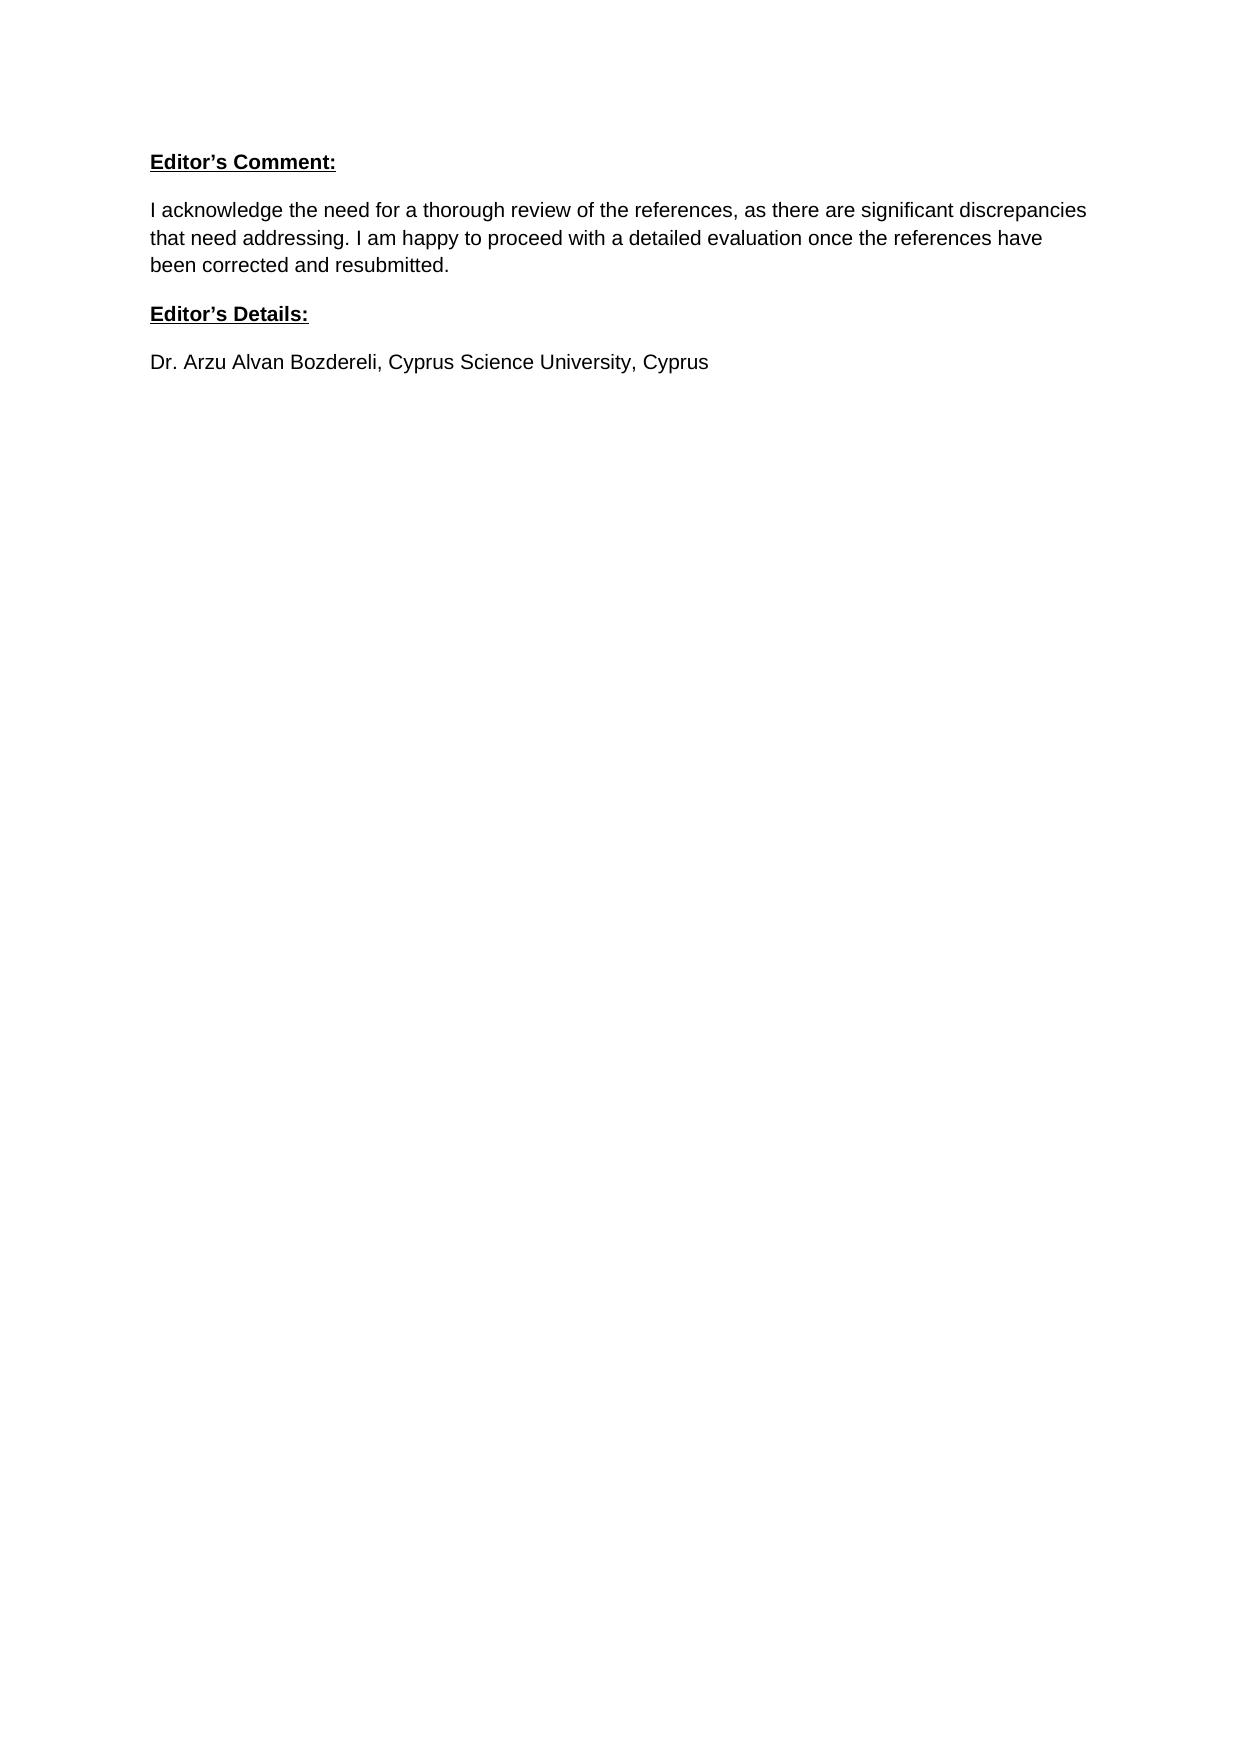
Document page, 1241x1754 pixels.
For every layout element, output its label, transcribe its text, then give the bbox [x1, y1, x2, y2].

text I acknowledge the need for a thorough review of the references, as there are significant discrepancies that need addressing. I am happy to proceed with a detailed evaluation once the references have been corrected and resubmitted. [150, 198, 1090, 277]
text Editor’s Details: [150, 302, 1090, 326]
text Dr. Arzu Alvan Bozdereli, Cyprus Science University, Cyprus [150, 350, 1090, 374]
text Editor’s Comment: [150, 150, 1090, 174]
